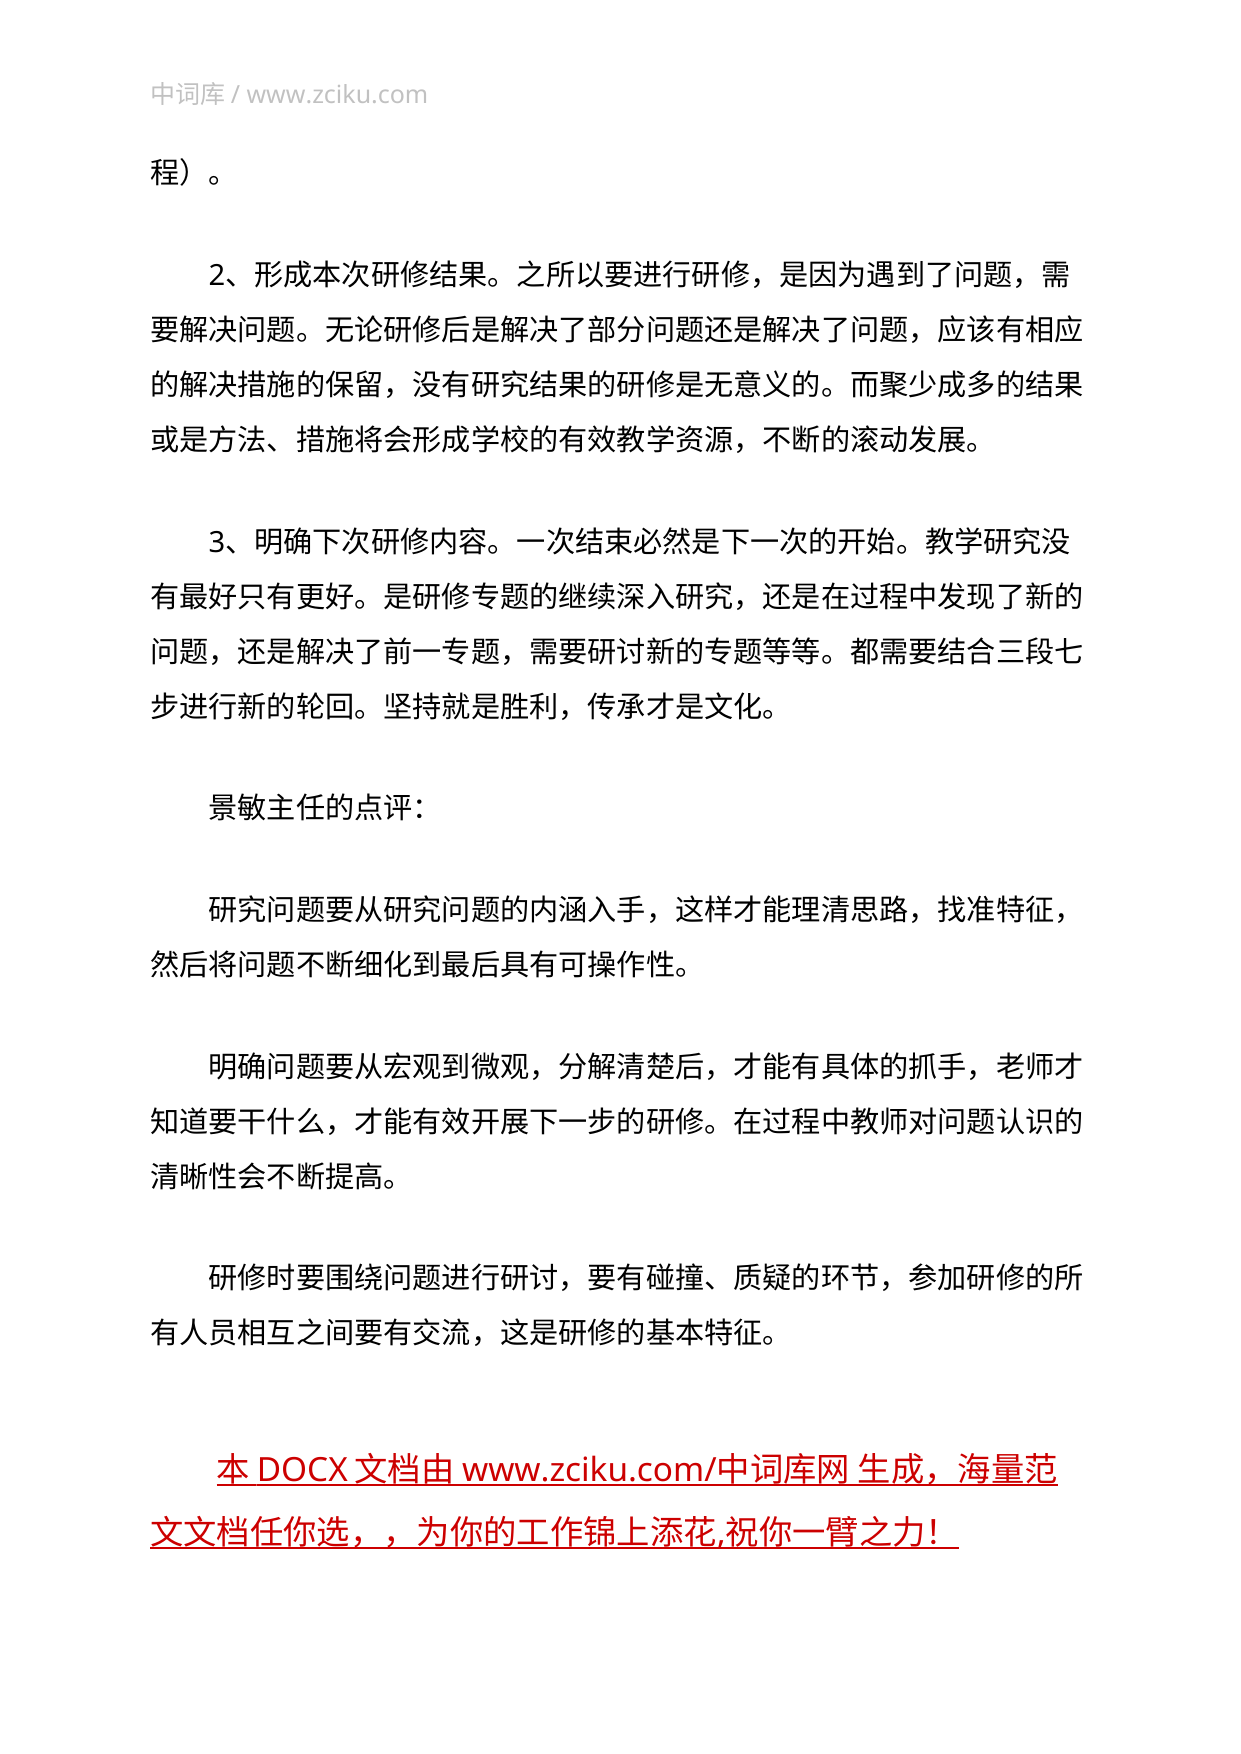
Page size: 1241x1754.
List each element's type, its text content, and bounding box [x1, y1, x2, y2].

text 研修时要围绕问题进行研讨，要有碰撞、质疑的环节，参加研修的所有人员相互之间要有交流，这是研修的基本特征。 [150, 1255, 1090, 1352]
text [150, 150, 1090, 192]
text 明确问题要从宏观到微观，分解清楚后，才能有具体的抓手，老师才知道要干什么，才能有效开展下一步的研修。在过程中教师对问题认识的清晰性会不断提高。 [150, 1043, 1090, 1195]
text 研究问题要从研究问题的内涵入手，这样才能理清思路，找准特征，然后将问题不断细化到最后具有可操作性。 [150, 887, 1090, 984]
text 本DOCX文档由 www.zciku.com/中词库网 生成，海量范文文档任你选，，为你的工作锦上添花,祝你一臂之力！ [150, 1443, 1090, 1554]
text 2、形成本次研修结果。之所以要进行研修，是因为遇到了问题，需要解决问题。无论研修后是解决了部分问题还是解决了问题，应该有相应的解决措施的保留，没有研究结果的研修是无意义的。而聚少成多的结果或是方法、措施将会形成学校的有效教学资源，不断的滚动发展。 [150, 252, 1090, 459]
text 景敏主任的点评： [150, 785, 1090, 827]
text 3、明确下次研修内容。一次结束必然是下一次的开始。教学研究没有最好只有更好。是研修专题的继续深入研究，还是在过程中发现了新的问题，还是解决了前一专题，需要研讨新的专题等等。都需要结合三段七步进行新的轮回。坚持就是胜利，传承才是文化。 [150, 518, 1090, 725]
